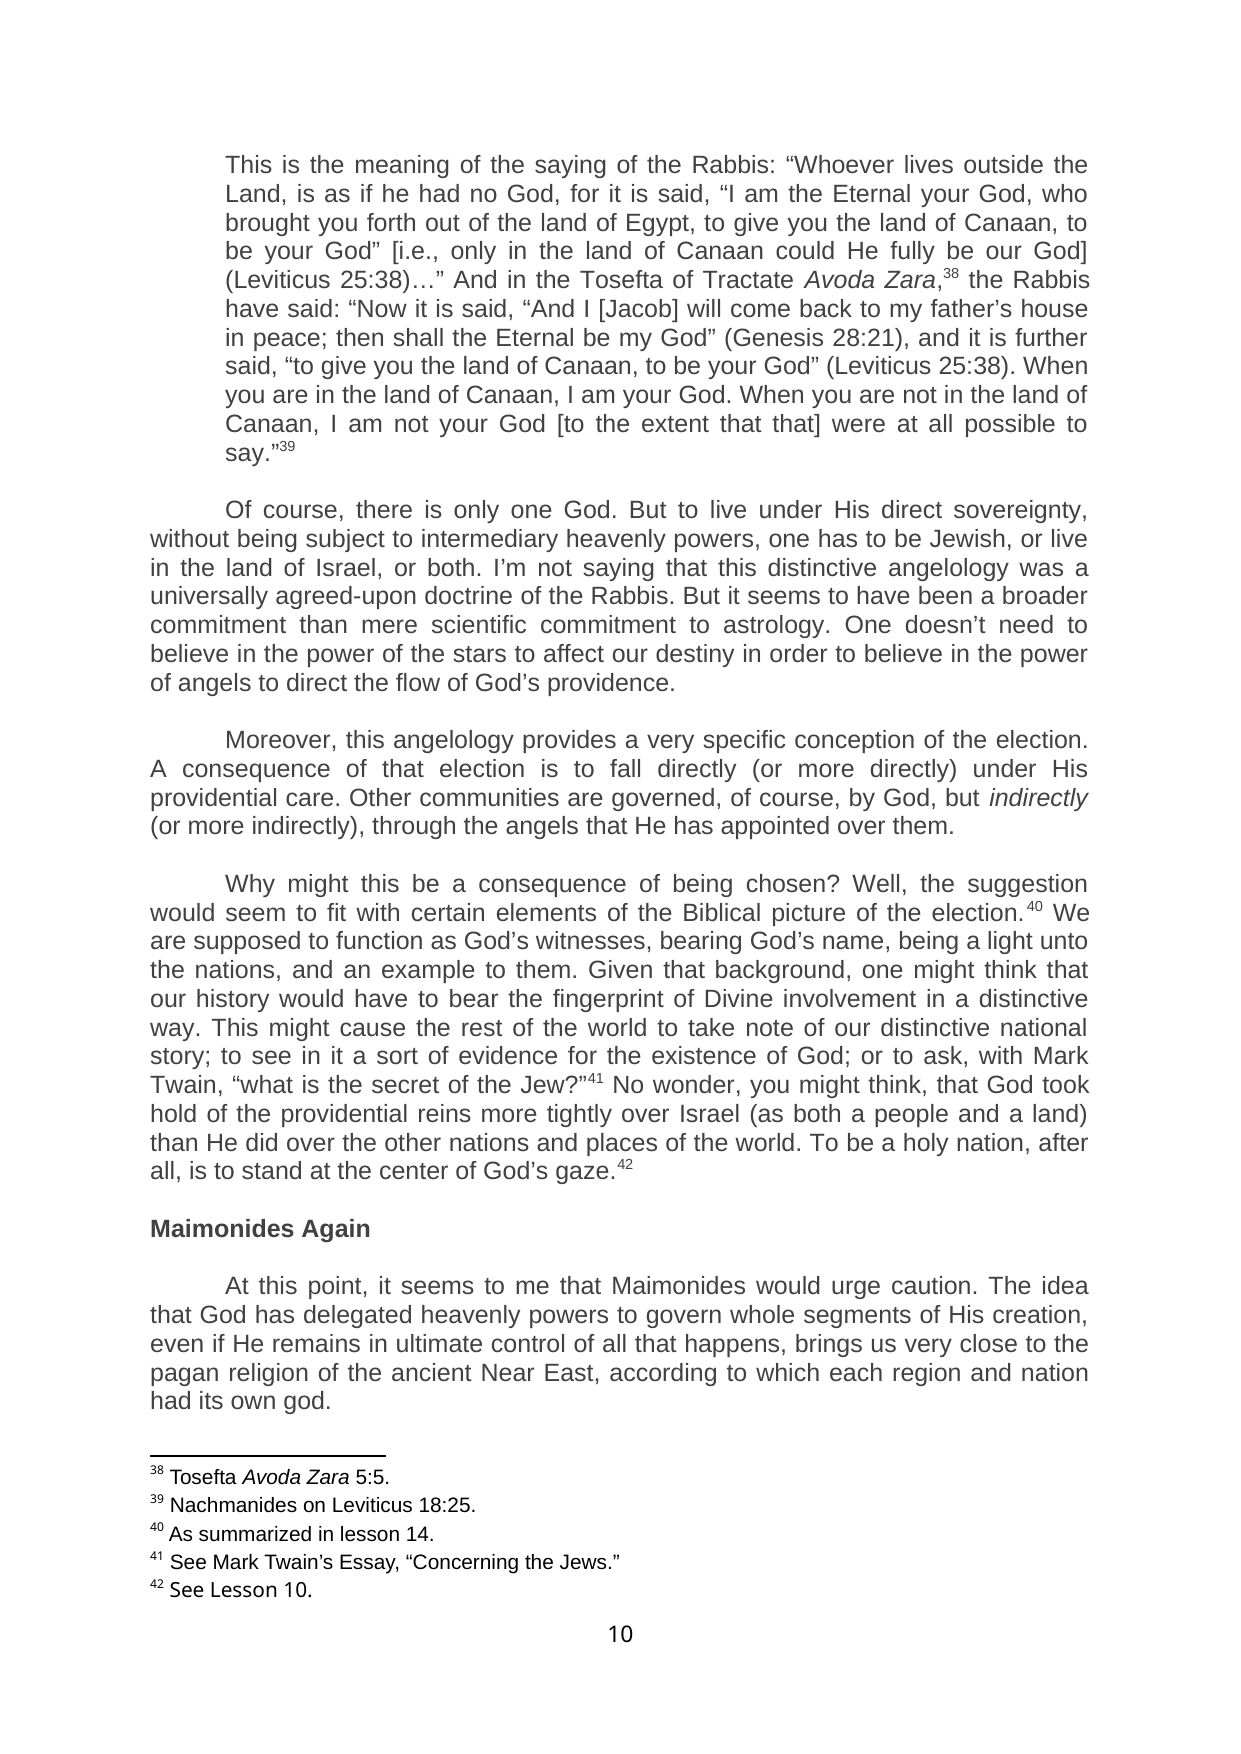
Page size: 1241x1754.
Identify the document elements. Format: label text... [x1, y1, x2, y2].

text Of course, there is only one God. But to live under His direct sovereignty, without being subject to intermediary heavenly powers, one has to be Jewish, or live in the land of Israel, or both. I’m not saying that this distinctive angelology was a universally agreed-upon doctrine of the Rabbis. But it seems to have been a broader commitment than mere scientific commitment to astrology. One doesn’t need to believe in the power of the stars to affect our destiny in order to believe in the power of angels to direct the flow of God’s providence. [150, 495, 1090, 696]
text Maimonides Again [150, 1214, 1090, 1242]
text This is the meaning of the saying of the Rabbis: “Whoever lives outside the Land, is as if he had no God, for it is said, “I am the Eternal your God, who brought you forth out of the land of Egypt, to give you the land of Canaan, to be your God” [i.e., only in the land of Canaan could He fully be our God] (Leviticus 25:38)…” And in the Tosefta of Tractate Avoda Zara, the Rabbis have said: “Now it is said, “And I [Jacob] will come back to my father’s house in peace; then shall the Eternal be my God” (Genesis 28:21), and it is further said, “to give you the land of Canaan, to be your God” (Leviticus 25:38). When you are in the land of Canaan, I am your God. When you are not in the land of Canaan, I am not your God [to the extent that that] were at all possible to say.” [225, 150, 1090, 466]
text At this point, it seems to me that Maimonides would urge caution. The idea that God has delegated heavenly powers to govern whole segments of His creation, even if He remains in ultimate control of all that happens, brings us very close to the pagan religion of the ancient Near East, according to which each region and nation had its own god. [150, 1271, 1090, 1415]
text Why might this be a consequence of being chosen? Well, the suggestion would seem to fit with certain elements of the Biblical picture of the election. We are supposed to function as God’s witnesses, bearing God’s name, being a light unto the nations, and an example to them. Given that background, one might think that our history would have to bear the fingerprint of Divine involvement in a distinctive way. This might cause the rest of the world to take note of our distinctive national story; to see in it a sort of evidence for the existence of God; or to ask, with Mark Twain, “what is the secret of the Jew?” No wonder, you might think, that God took hold of the providential reins more tightly over Israel (as both a people and a land) than He did over the other nations and places of the world. To be a holy nation, after all, is to stand at the center of God’s gaze. [150, 869, 1090, 1185]
text Moreover, this angelology provides a very specific conception of the election. A consequence of that election is to fall directly (or more directly) under His providential care. Other communities are governed, of course, by God, but indirectly (or more indirectly), through the angels that He has appointed over them. [150, 725, 1090, 840]
